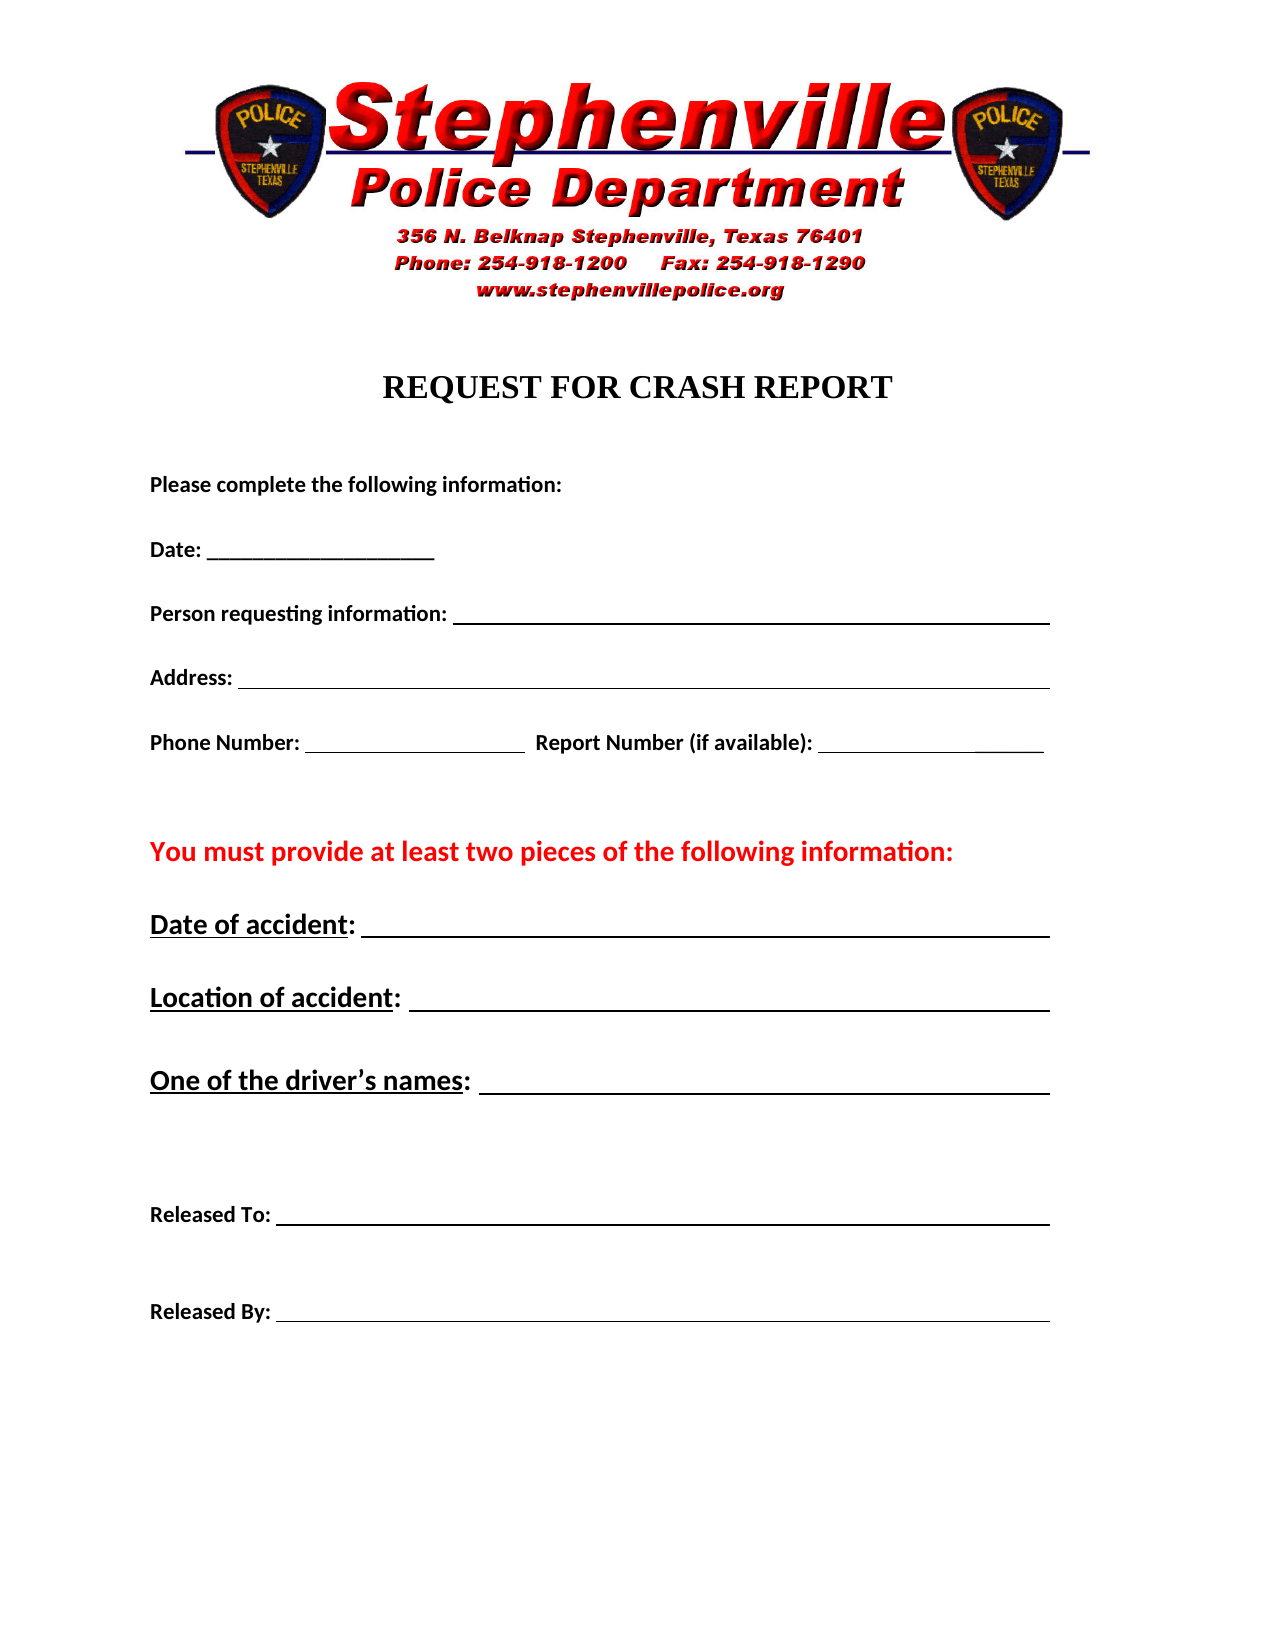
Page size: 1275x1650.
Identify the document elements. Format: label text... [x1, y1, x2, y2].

subtitle REQUEST FOR CRASH REPORT [150, 368, 1125, 406]
text Released By: [150, 1297, 1125, 1325]
picture [181, 75, 1094, 305]
text Location of accident: [150, 979, 1125, 1015]
text Please complete the following information: [150, 470, 1125, 498]
text One of the driver’s names: [150, 1062, 1125, 1098]
text Address: [150, 663, 1125, 691]
text Date of accident: [150, 906, 1125, 942]
text You must provide at least two pieces of the following information: [150, 833, 1125, 869]
text Date: ____________________ [150, 535, 1125, 563]
text Person requesting information: [150, 599, 1125, 627]
text Released To: [150, 1200, 1125, 1228]
text Phone Number: Report Number (if available): ______ [150, 728, 1125, 756]
